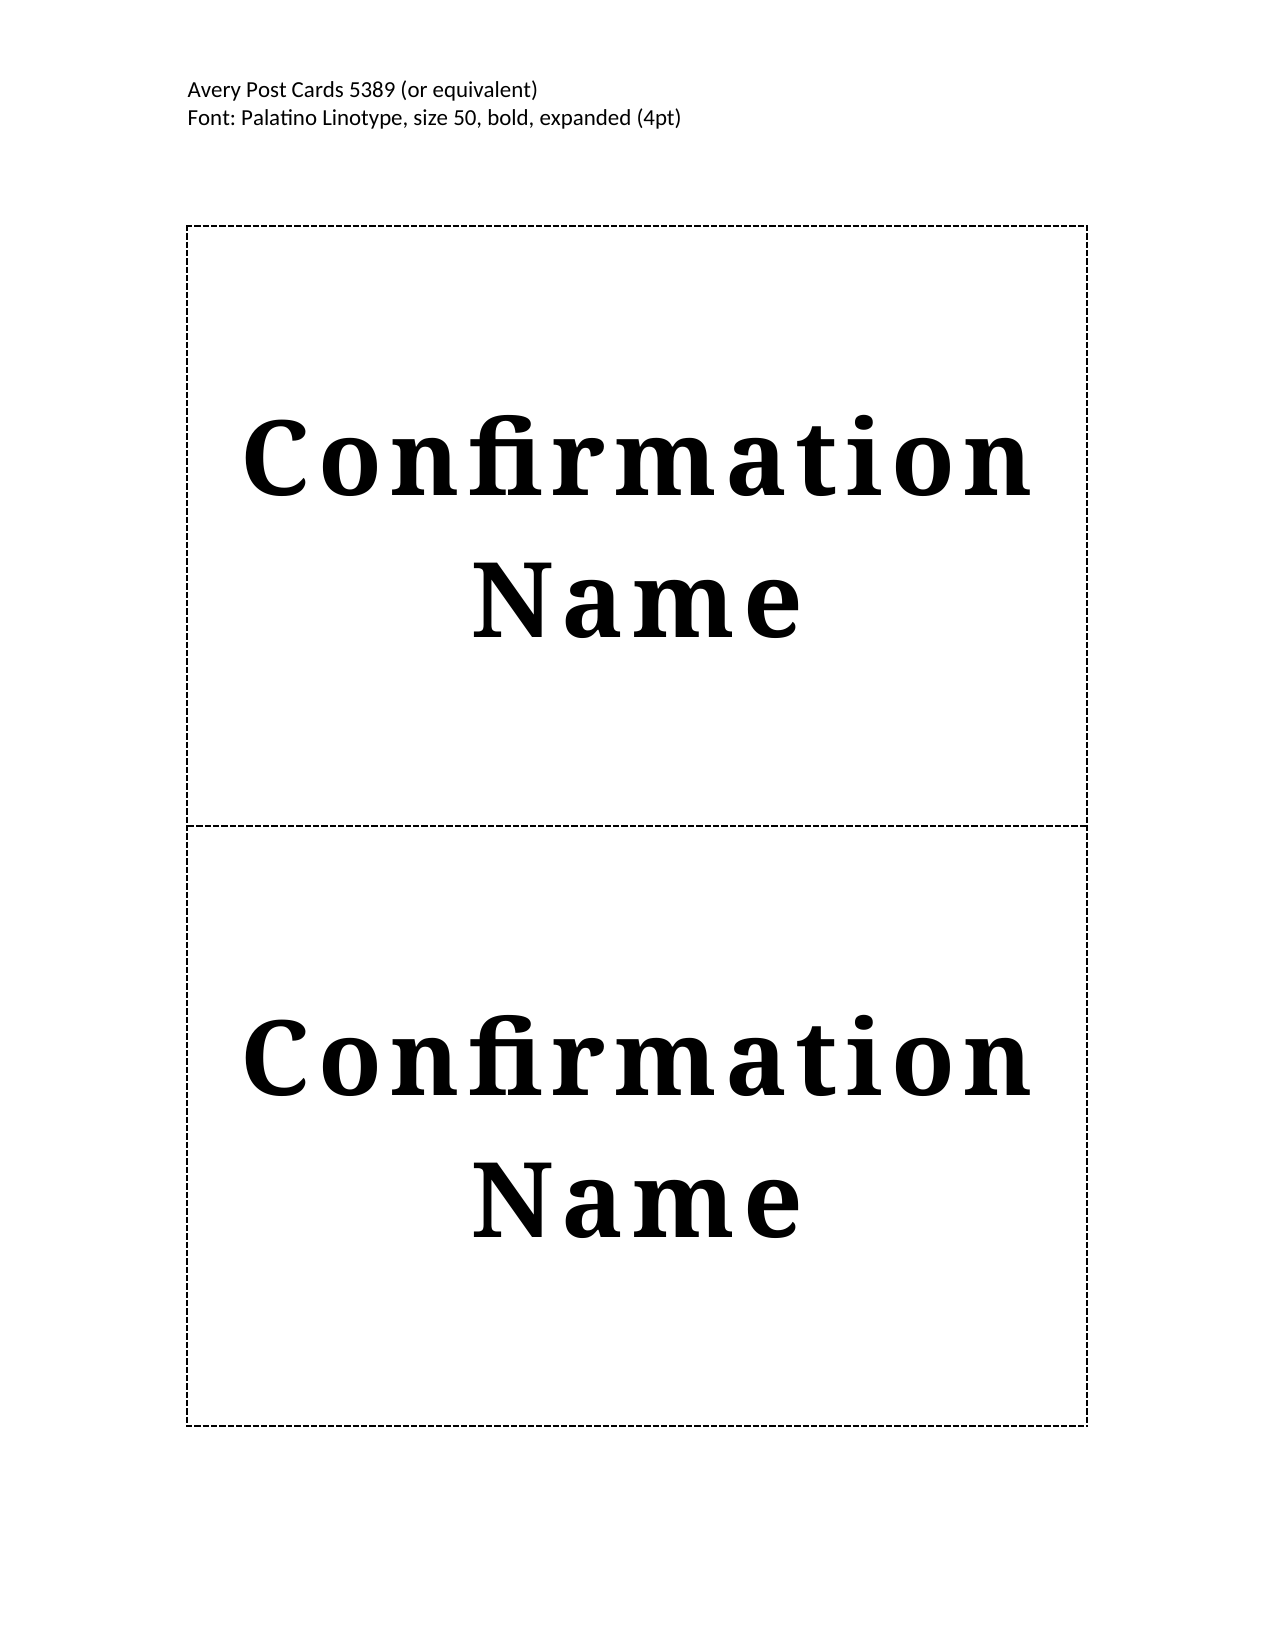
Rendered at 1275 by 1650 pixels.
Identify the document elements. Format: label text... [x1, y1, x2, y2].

table_header Confirmation Name [187, 225, 1087, 825]
table_cell Confirmation Name [187, 825, 1087, 1425]
